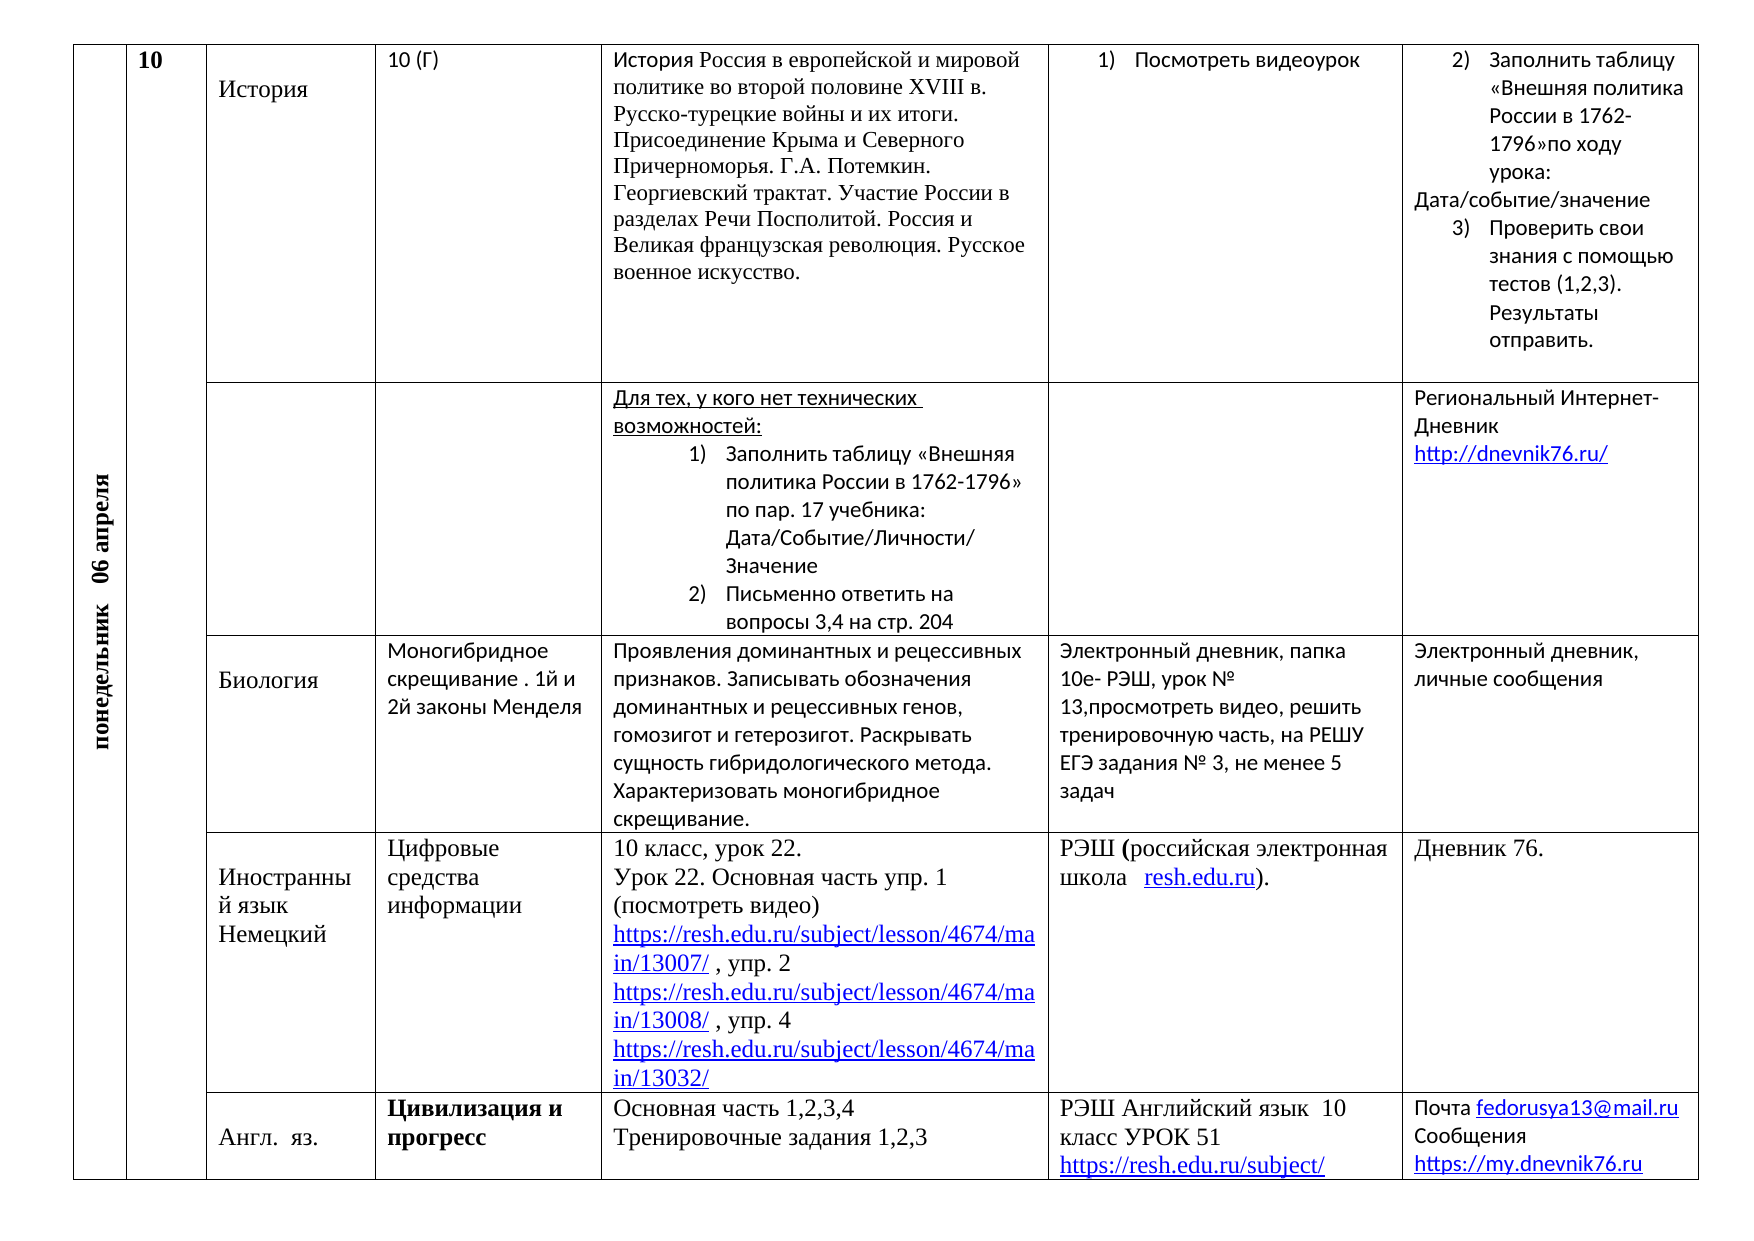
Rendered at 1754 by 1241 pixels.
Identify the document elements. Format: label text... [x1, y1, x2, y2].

table_cell 10 [127, 45, 206, 1179]
table_cell [1049, 383, 1402, 635]
table_cell Дневник 76. [1403, 833, 1698, 1092]
table_cell 10 (Г) [376, 45, 601, 382]
table_cell История Россия в европейской и мировой политике во второй половине XVIII в. Русско-турецкие войны и их итоги. Присоединение Крыма и Северного Причерноморья. Г.А. Потемкин. Георгиевский трактат. Участие России в разделах Речи Посполитой. Россия и Великая французская революция. Русское военное искусство. [602, 45, 1048, 382]
table_cell Региональный Интернет-Дневник http://dnevnik76.ru/ [1403, 383, 1698, 635]
table_cell Моногибридное скрещивание . 1й и 2й законы Менделя [376, 636, 601, 832]
table_cell 10 класс, урок 22. Урок 22. Основная часть упр. 1 (посмотреть видео) https://resh.edu.ru/subject/lesson/4674/main/13007/ , упр. 2 https://resh.edu.ru/subject/lesson/4674/main/13008/ , упр. 4 https://resh.edu.ru/subject/lesson/4674/main/13032/ [602, 833, 1048, 1092]
table_cell понедельник 06 апреля [74, 45, 126, 1179]
table_cell Иностранный язык Немецкий [207, 833, 375, 1092]
table_cell История [207, 45, 375, 382]
table_cell Электронный дневник, личные сообщения [1403, 636, 1698, 832]
table_cell [207, 383, 375, 635]
table_cell [376, 383, 601, 635]
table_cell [1049, 1093, 1402, 1179]
table_cell Заполнить таблицу «Внешняя политика России в 1762-1796»по ходу урока: Дата/событие/значение Проверить свои знания с помощью тестов (1,2,3). Результаты отправить. [1403, 45, 1698, 382]
table_cell Посмотреть видеоурок [1049, 45, 1402, 382]
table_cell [1403, 1093, 1698, 1179]
table_cell Цифровые средства информации [376, 833, 601, 1092]
table_cell Проявления доминантных и рецессивных признаков. Записывать обозначения доминантных и рецессивных генов, гомозигот и гетерозигот. Раскрывать сущность гибридологического метода. Характеризовать моногибридное скрещивание. [602, 636, 1048, 832]
table_cell Англ. яз. [207, 1093, 375, 1179]
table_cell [376, 1093, 601, 1179]
table_cell РЭШ (российская электронная школа resh.edu.ru). [1049, 833, 1402, 1092]
table_cell Биология [207, 636, 375, 832]
table_cell Для тех, у кого нет технических возможностей: Заполнить таблицу «Внешняя политика России в 1762-1796» по пар. 17 учебника: Дата/Событие/Личности/Значение Письменно ответить на вопросы 3,4 на стр. 204 [602, 383, 1048, 635]
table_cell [602, 1093, 1048, 1179]
table_cell Электронный дневник, папка 10е- РЭШ, урок № 13,просмотреть видео, решить тренировочную часть, на РЕШУ ЕГЭ задания № 3, не менее 5 задач [1049, 636, 1402, 832]
